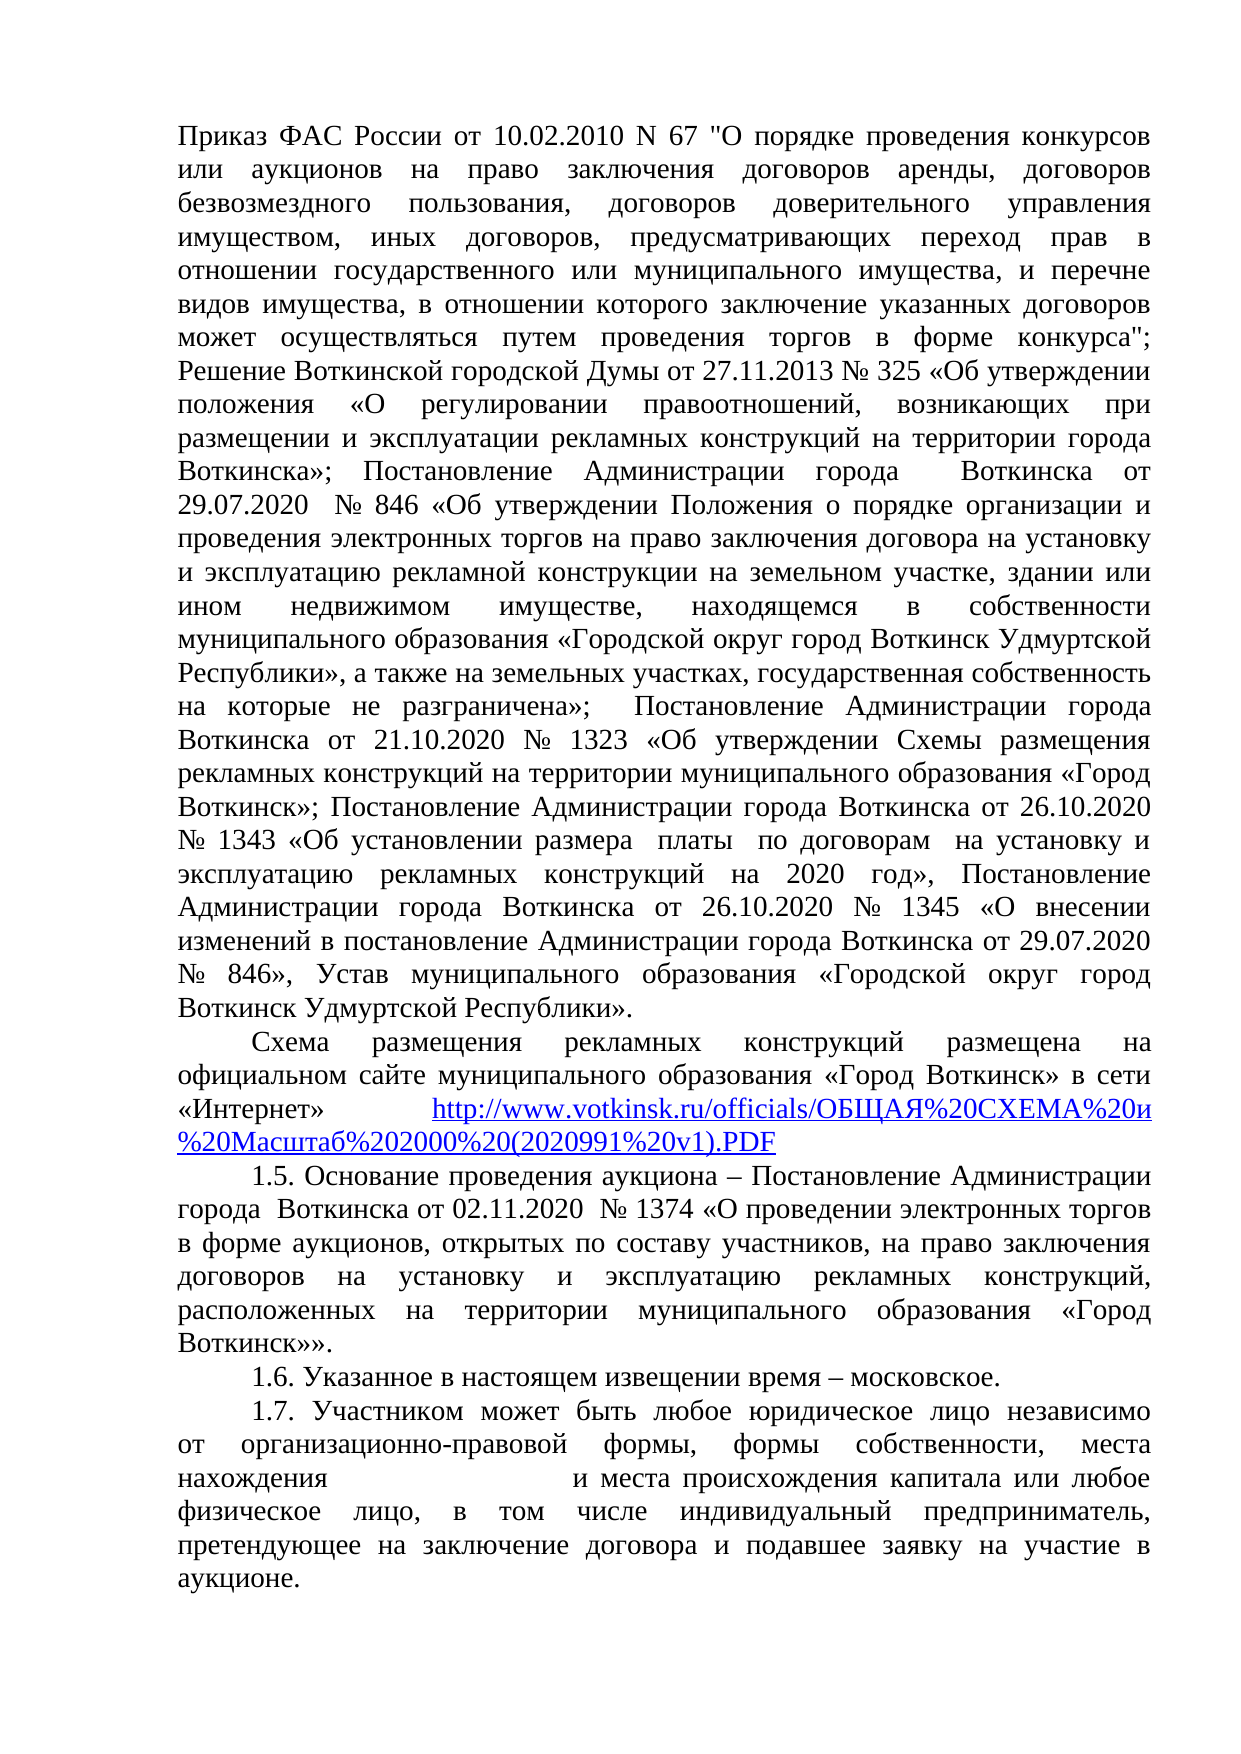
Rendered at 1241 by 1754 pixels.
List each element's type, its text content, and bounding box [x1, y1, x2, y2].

text Схема размещения рекламных конструкций размещена на официальном сайте муниципального образования «Город Воткинск» в сети «Интернет» http://www.votkinsk.ru/officials/ОБЩАЯ%20СХЕМА%20и%20Масштаб%202000%20(2020991%20v1).PDF [177, 1024, 1152, 1158]
text 1.6. Указанное в настоящем извещении время – московское. [177, 1359, 1152, 1393]
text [177, 118, 1152, 1024]
text 1.5. Основание проведения аукциона – Постановление Администрации города Воткинска от 02.11.2020 № 1374 «О проведении электронных торгов в форме аукционов, открытых по составу участников, на право заключения договоров на установку и эксплуатацию рекламных конструкций, расположенных на территории муниципального образования «Город Воткинск»». [177, 1158, 1152, 1359]
text 1.7. Участником может быть любое юридическое лицо независимо от организационно-правовой формы, формы собственности, места нахождения и места происхождения капитала или любое физическое лицо, в том числе индивидуальный предприниматель, претендующее на заключение договора и подавшее заявку на участие в аукционе. [177, 1393, 1152, 1594]
